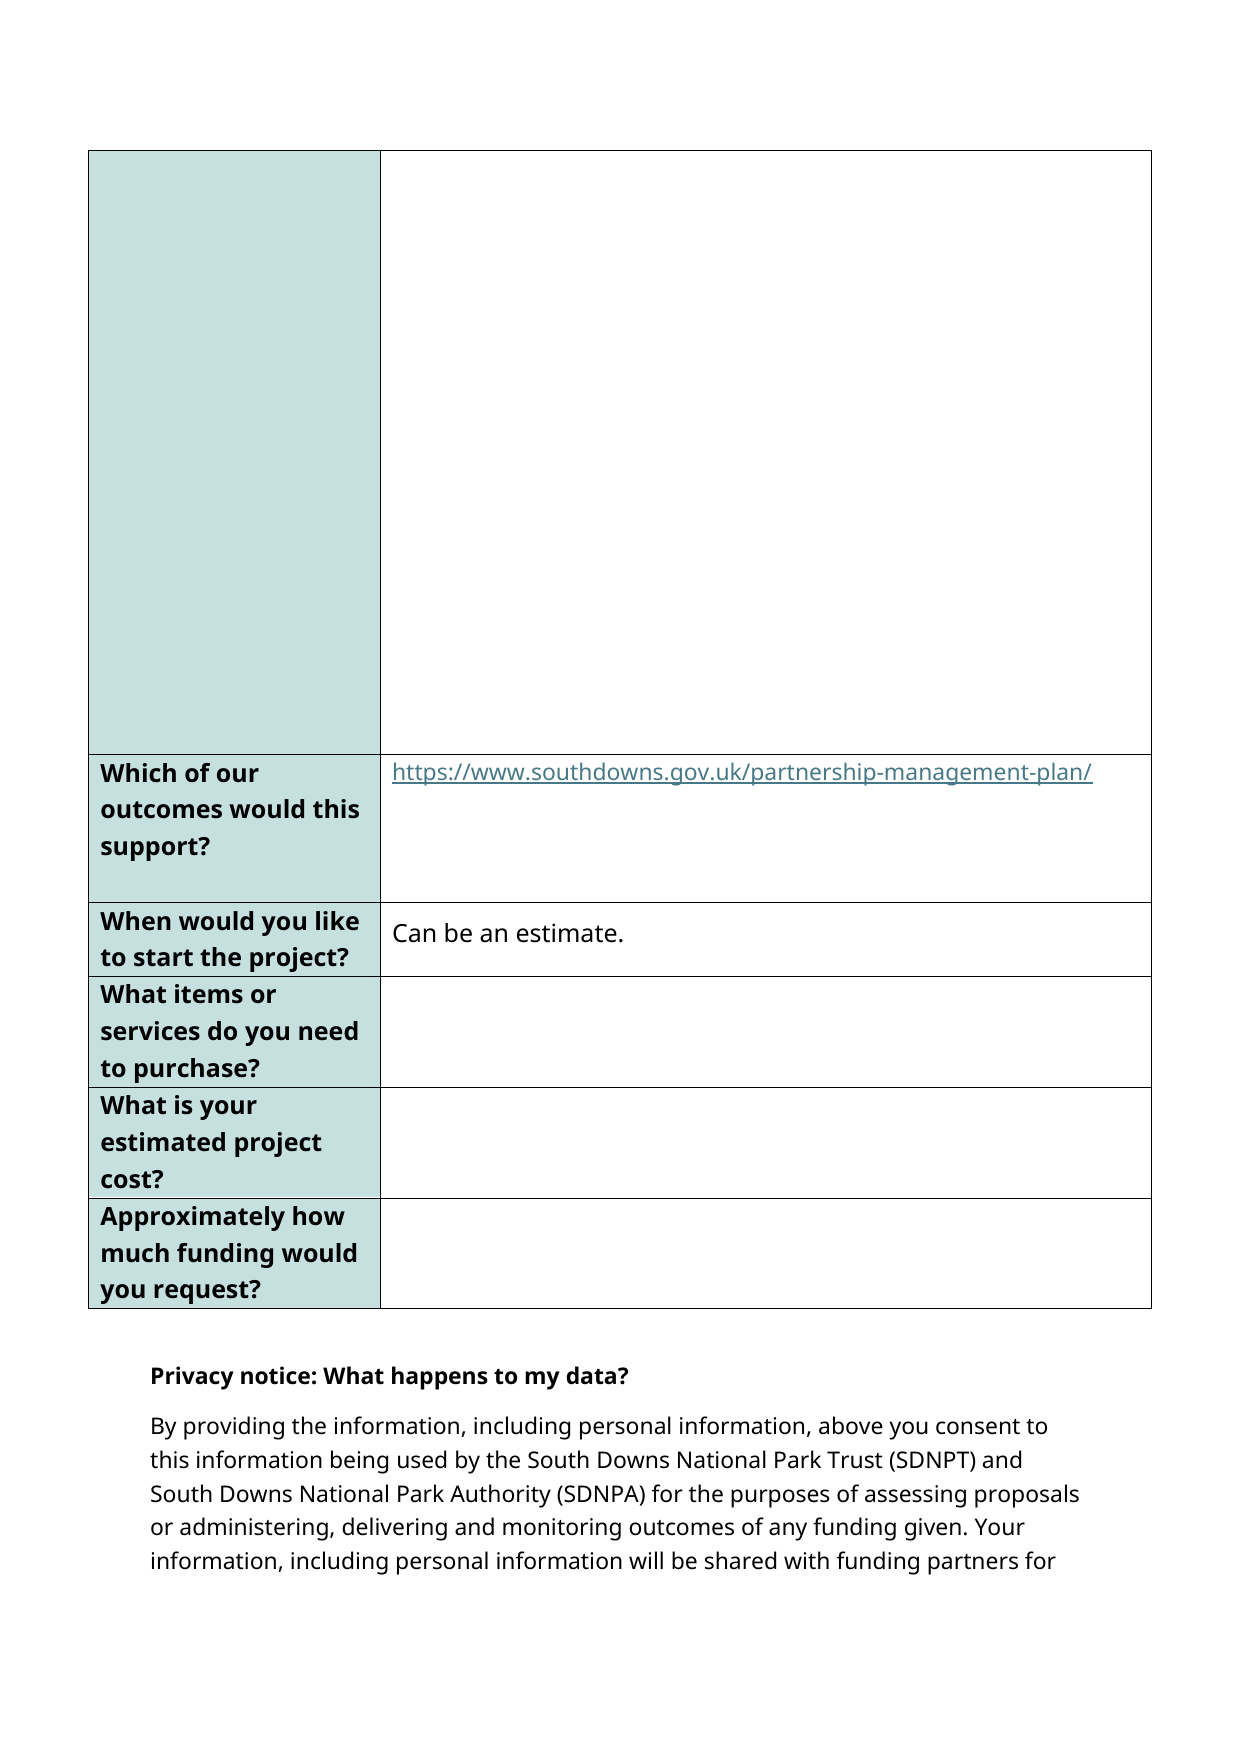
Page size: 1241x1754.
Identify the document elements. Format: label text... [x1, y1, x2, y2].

table_cell When would you like to start the project? [89, 903, 380, 976]
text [150, 1410, 1090, 1576]
table_cell [381, 1088, 1151, 1197]
table_cell Can be an estimate. [381, 903, 1151, 976]
table_cell Approximately how much funding would you request? [89, 1199, 380, 1308]
table_cell [381, 1199, 1151, 1308]
table_cell [381, 151, 1151, 754]
table_cell What is your estimated project cost? [89, 1088, 380, 1197]
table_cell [89, 151, 380, 754]
table_cell [381, 977, 1151, 1087]
table_cell https://www.southdowns.gov.uk/partnership-management-plan/ [381, 755, 1151, 902]
table_cell What items or services do you need to purchase? [89, 977, 380, 1087]
text Privacy notice: What happens to my data? [150, 1360, 1090, 1391]
table_cell Which of our outcomes would this support? [89, 755, 380, 902]
